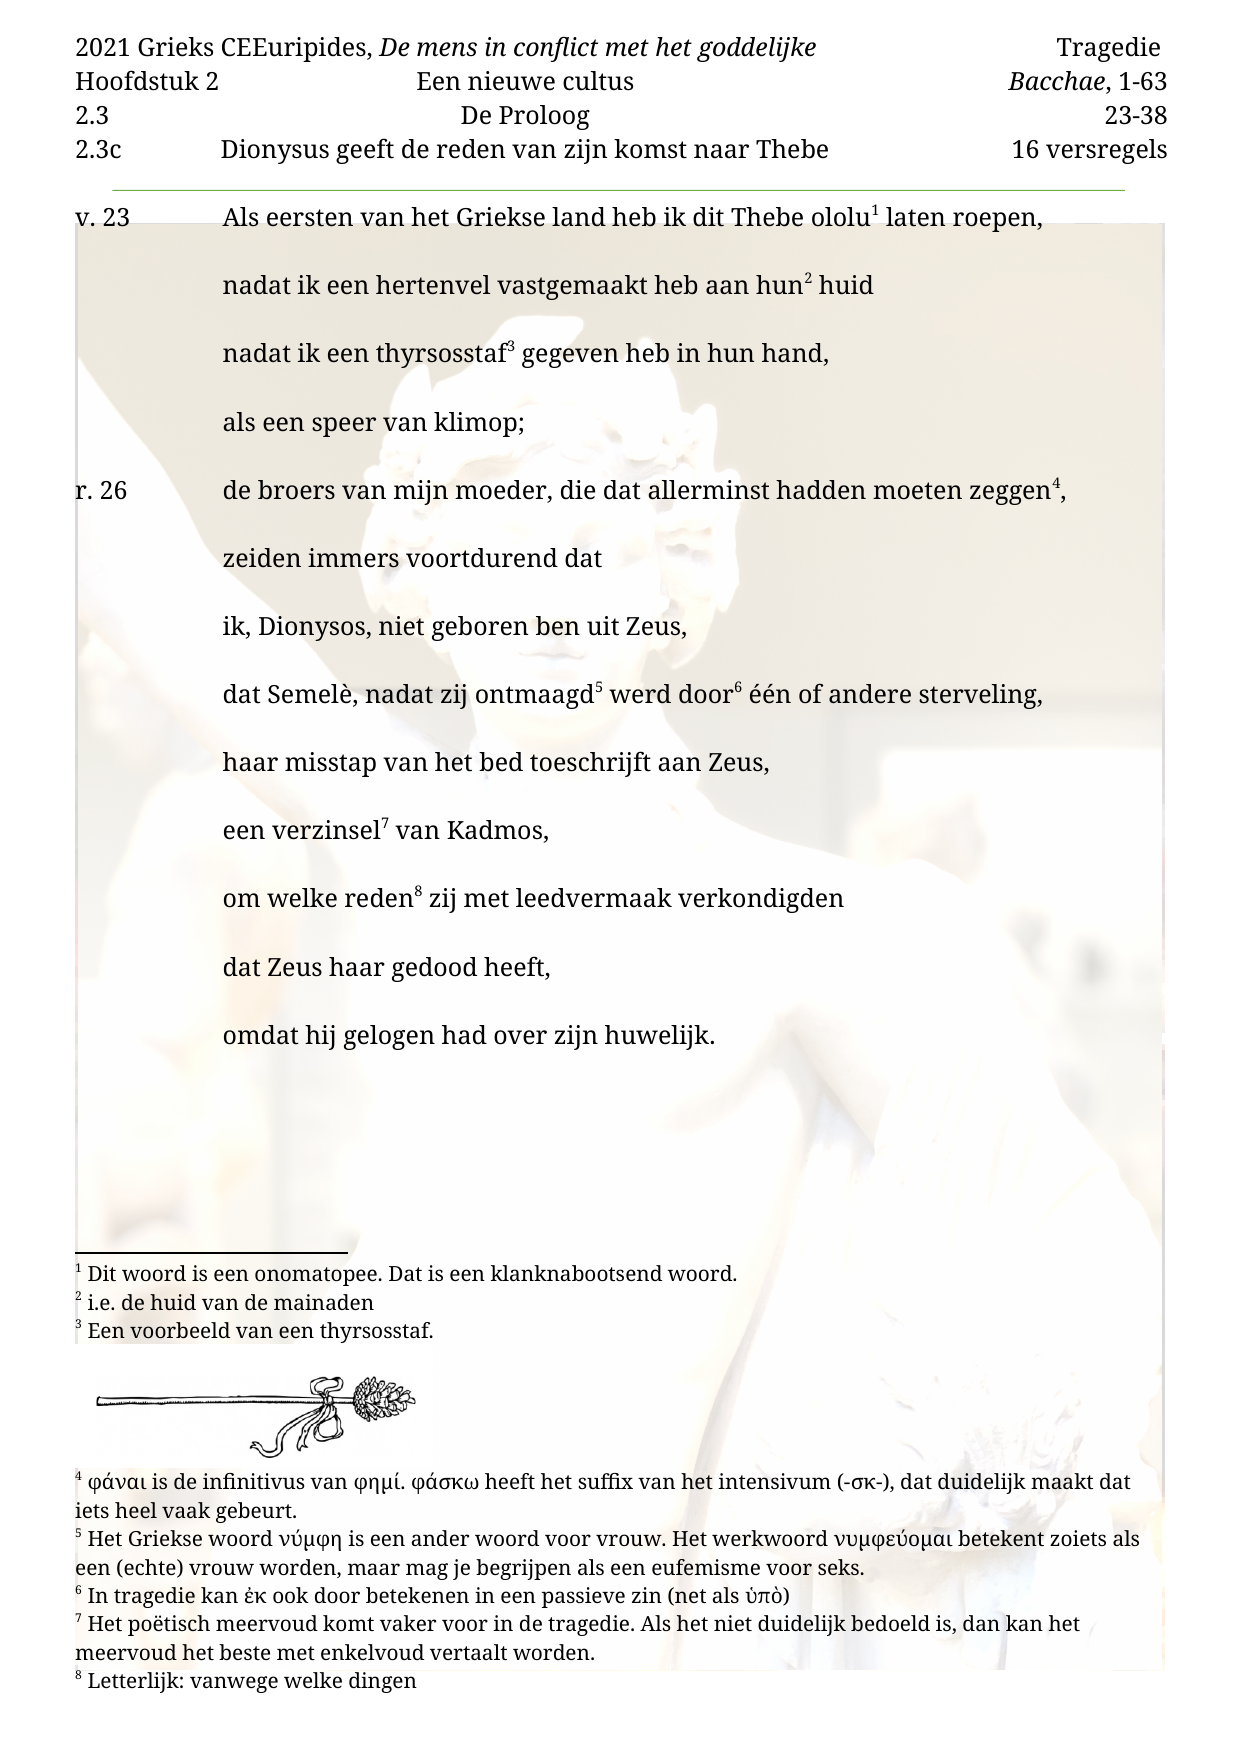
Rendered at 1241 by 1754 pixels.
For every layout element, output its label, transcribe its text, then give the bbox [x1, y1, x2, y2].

text om welke reden zij met leedvermaak verkondigden [75, 881, 1165, 915]
text ik, Dionysos, niet geboren ben uit Zeus, [75, 609, 1165, 643]
text v. 23 Als eersten van het Griekse land heb ik dit Thebe ololu laten roepen, [75, 200, 1165, 234]
text haar misstap van het bed toeschrijft aan Zeus, [75, 745, 1165, 779]
text dat Semelè, nadat zij ontmaagd werd door één of andere sterveling, [75, 677, 1165, 711]
text nadat ik een thyrsosstaf gegeven heb in hun hand, [75, 336, 1165, 370]
text omdat hij gelogen had over zijn huwelijk. [222, 1017, 1165, 1051]
text een verzinsel van Kadmos, [75, 813, 1165, 847]
text r. 26 de broers van mijn moeder, die dat allerminst hadden moeten zeggen, [75, 472, 1165, 506]
picture [75, 1344, 434, 1468]
text als een speer van klimop; [75, 404, 1165, 438]
text zeiden immers voortdurend dat [222, 541, 1165, 574]
text dat Zeus haar gedood heeft, [75, 949, 1165, 983]
text nadat ik een hertenvel vastgemaakt heb aan hun huid [75, 268, 1165, 302]
